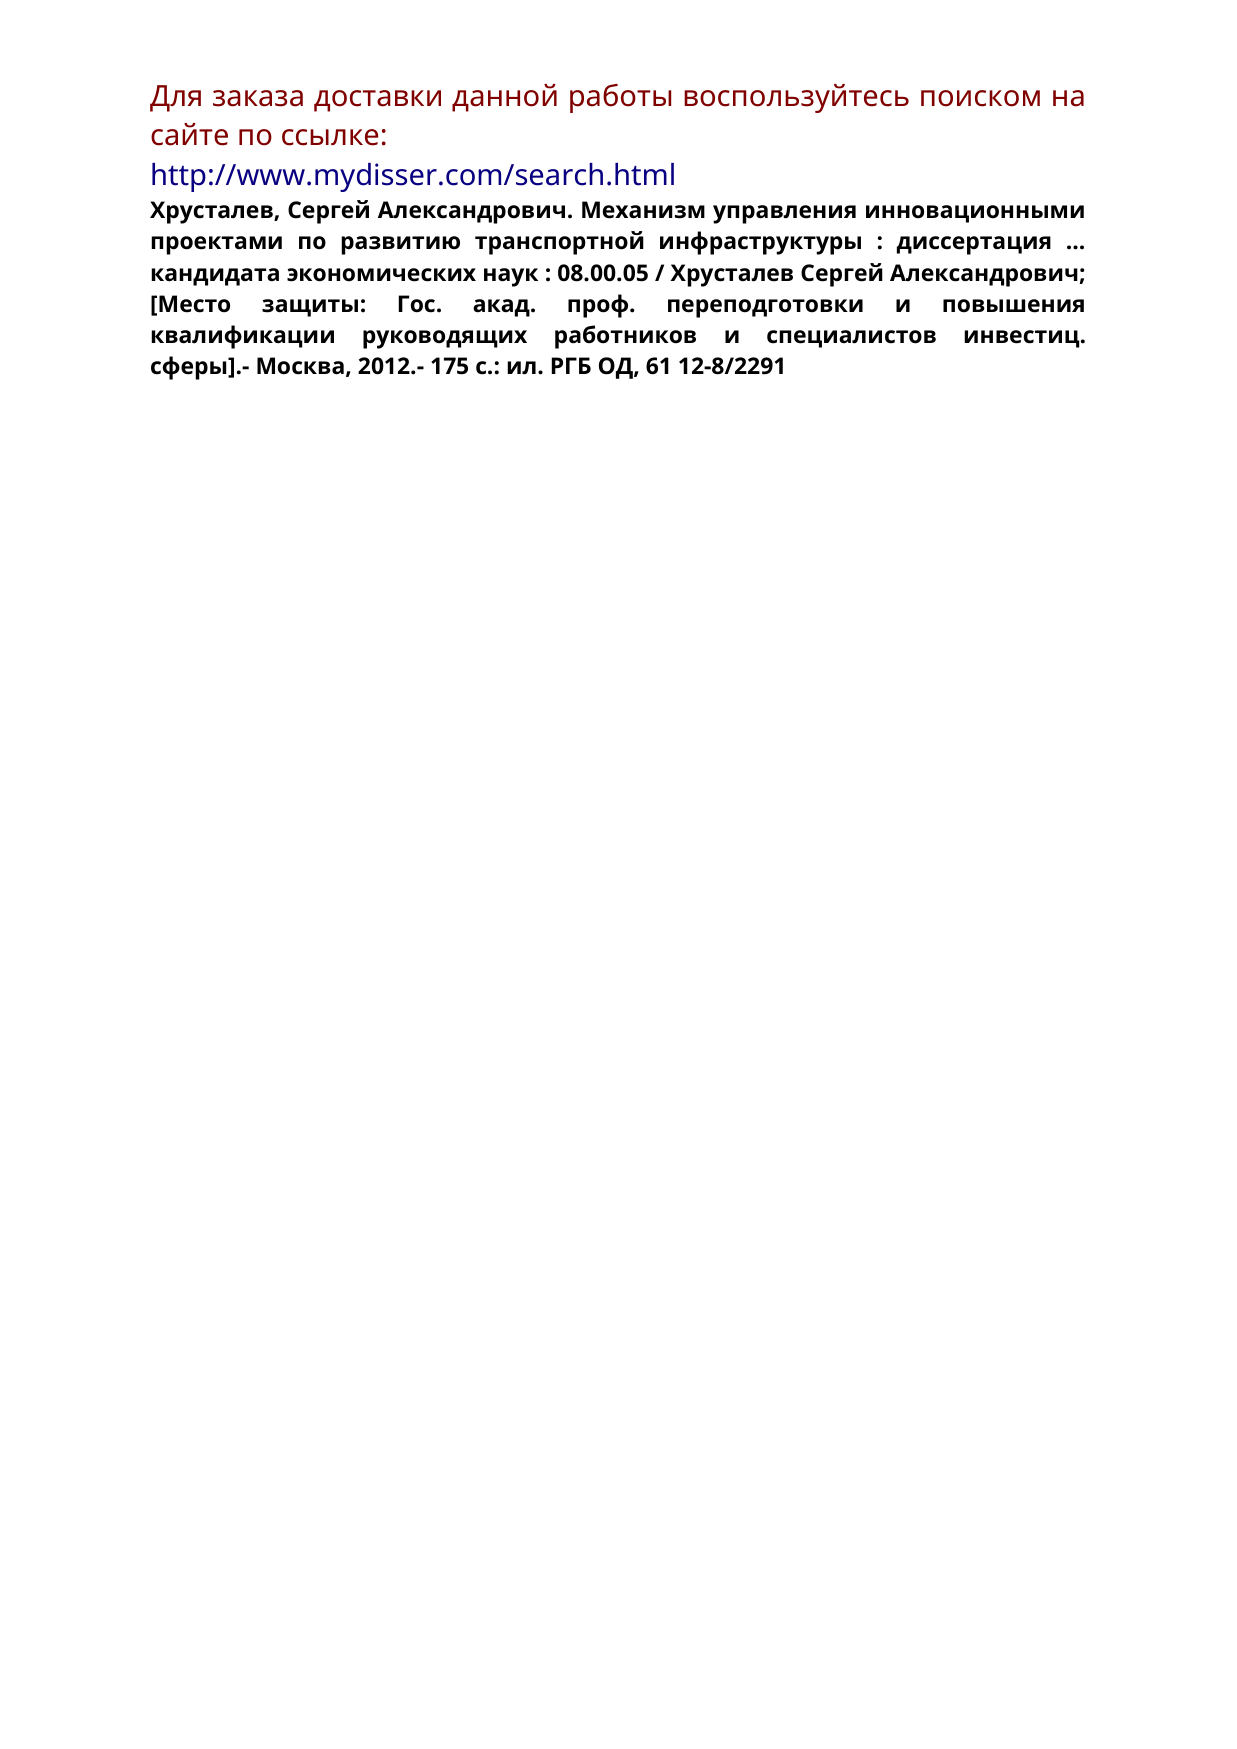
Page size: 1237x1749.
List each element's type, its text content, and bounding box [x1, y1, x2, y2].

text Хрусталев, Сергей Александрович. Механизм управления инновационными проектами по развитию транспортной инфраструктуры : диссертация ... кандидата экономических наук : 08.00.05 / Хрусталев Сергей Александрович; [Место защиты: Гос. акад. проф. переподготовки и повышения квалификации руководящих работников и специалистов инвестиц. сферы].- Москва, 2012.- 175 с.: ил. РГБ ОД, 61 12-8/2291 [150, 194, 1086, 382]
